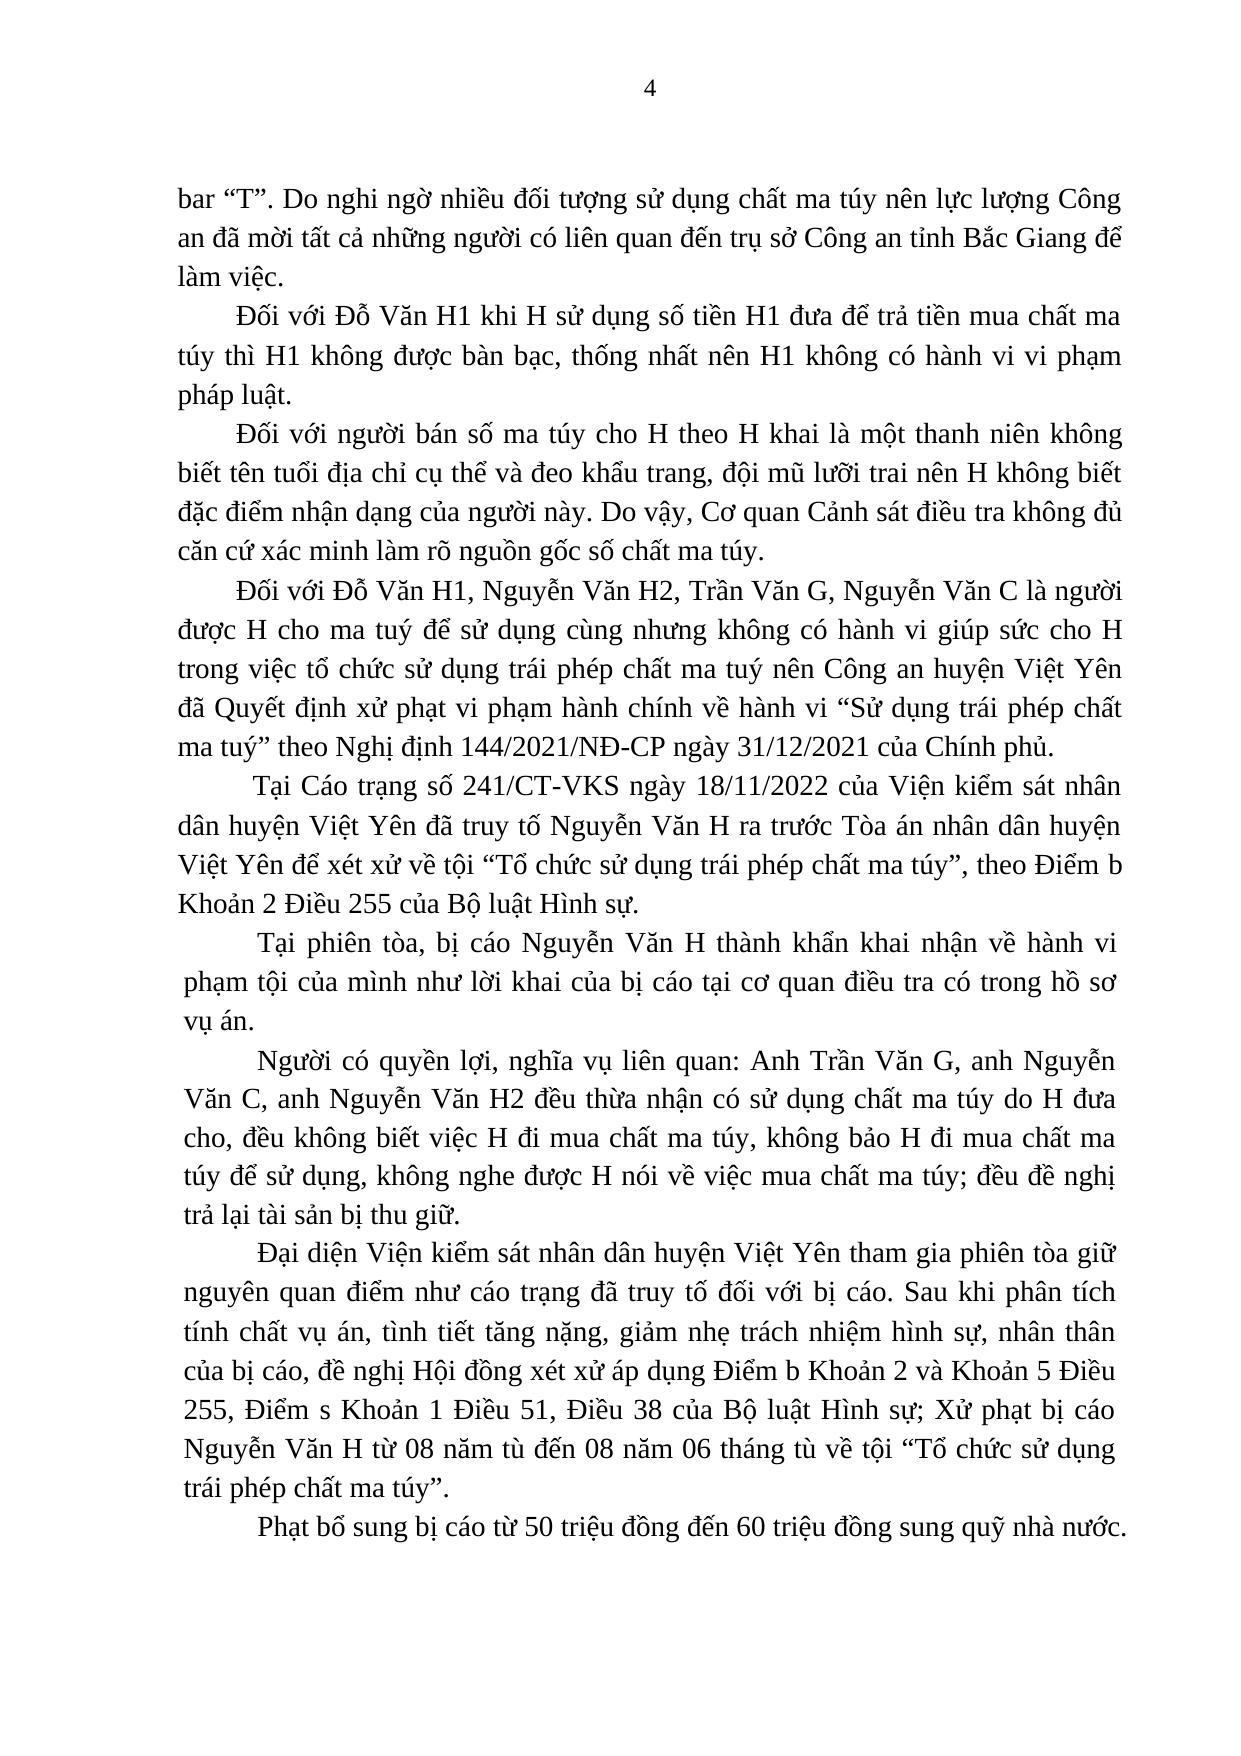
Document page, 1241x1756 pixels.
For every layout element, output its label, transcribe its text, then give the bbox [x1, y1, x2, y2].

text Đối với Đỗ Văn H1, Nguyễn Văn H2, Trần Văn G, Nguyễn Văn C là người được H cho ma tuý để sử dụng cùng nhưng không có hành vi giúp sức cho H trong việc tổ chức sử dụng trái phép chất ma tuý nên Công an huyện Việt Yên đã Quyết định xử phạt vi phạm hành chính về hành vi “Sử dụng trái phép chất ma tuý” theo Nghị định 144/2021/NĐ-CP ngày 31/12/2021 của Chính phủ. [177, 573, 1123, 763]
text Tại Cáo trạng số 241/CT-VKS ngày 18/11/2022 của Viện kiểm sát nhân dân huyện Việt Yên đã truy tố Nguyễn Văn H ra trước Tòa án nhân dân huyện Việt Yên để xét xử về tội “Tổ chức sử dụng trái phép chất ma túy”, theo Điểm b Khoản 2 Điều 255 của Bộ luật Hình sự. [177, 768, 1123, 919]
text Tại phiên tòa, bị cáo Nguyễn Văn H thành khẩn khai nhận về hành vi phạm tội của mình như lời khai của bị cáo tại cơ quan điều tra có trong hồ sơ vụ án. [183, 925, 1117, 1037]
text Người có quyền lợi, nghĩa vụ liên quan: Anh Trần Văn G, anh Nguyễn Văn C, anh Nguyễn Văn H2 đều thừa nhận có sử dụng chất ma túy do H đưa cho, đều không biết việc H đi mua chất ma túy, không bảo H đi mua chất ma túy để sử dụng, không nghe được H nói về việc mua chất ma túy; đều đề nghị trả lại tài sản bị thu giữ. [183, 1043, 1117, 1230]
text Đại diện Viện kiểm sát nhân dân huyện Việt Yên tham gia phiên tòa giữ nguyên quan điểm như cáo trạng đã truy tố đối với bị cáo. Sau khi phân tích tính chất vụ án, tình tiết tăng nặng, giảm nhẹ trách nhiệm hình sự, nhân thân của bị cáo, đề nghị Hội đồng xét xử áp dụng Điểm b Khoản 2 và Khoản 5 Điều 255, Điểm s Khoản 1 Điều 51, Điều 38 của Bộ luật Hình sự; Xử phạt bị cáo Nguyễn Văn H từ 08 năm tù đến 08 năm 06 tháng tù về tội “Tổ chức sử dụng trái phép chất ma túy”. [183, 1235, 1117, 1504]
text Đối với người bán số ma túy cho H theo H khai là một thanh niên không biết tên tuổi địa chỉ cụ thể và đeo khẩu trang, đội mũ lưỡi trai nên H không biết đặc điểm nhận dạng của người này. Do vậy, Cơ quan Cảnh sát điều tra không đủ căn cứ xác minh làm rõ nguồn gốc số chất ma túy. [177, 416, 1123, 567]
text bar “T”. Do nghi ngờ nhiều đối tượng sử dụng chất ma túy nên lực lượng Công an đã mời tất cả những người có liên quan đến trụ sở Công an tỉnh Bắc Giang để làm việc. [177, 181, 1123, 293]
text Phạt bổ sung bị cáo từ 50 triệu đồng đến 60 triệu đồng sung quỹ nhà nước. [257, 1509, 1151, 1543]
text Đối với Đỗ Văn H1 khi H sử dụng số tiền H1 đưa để trả tiền mua chất ma túy thì H1 không được bàn bạc, thống nhất nên H1 không có hành vi vi phạm pháp luật. [177, 298, 1123, 410]
